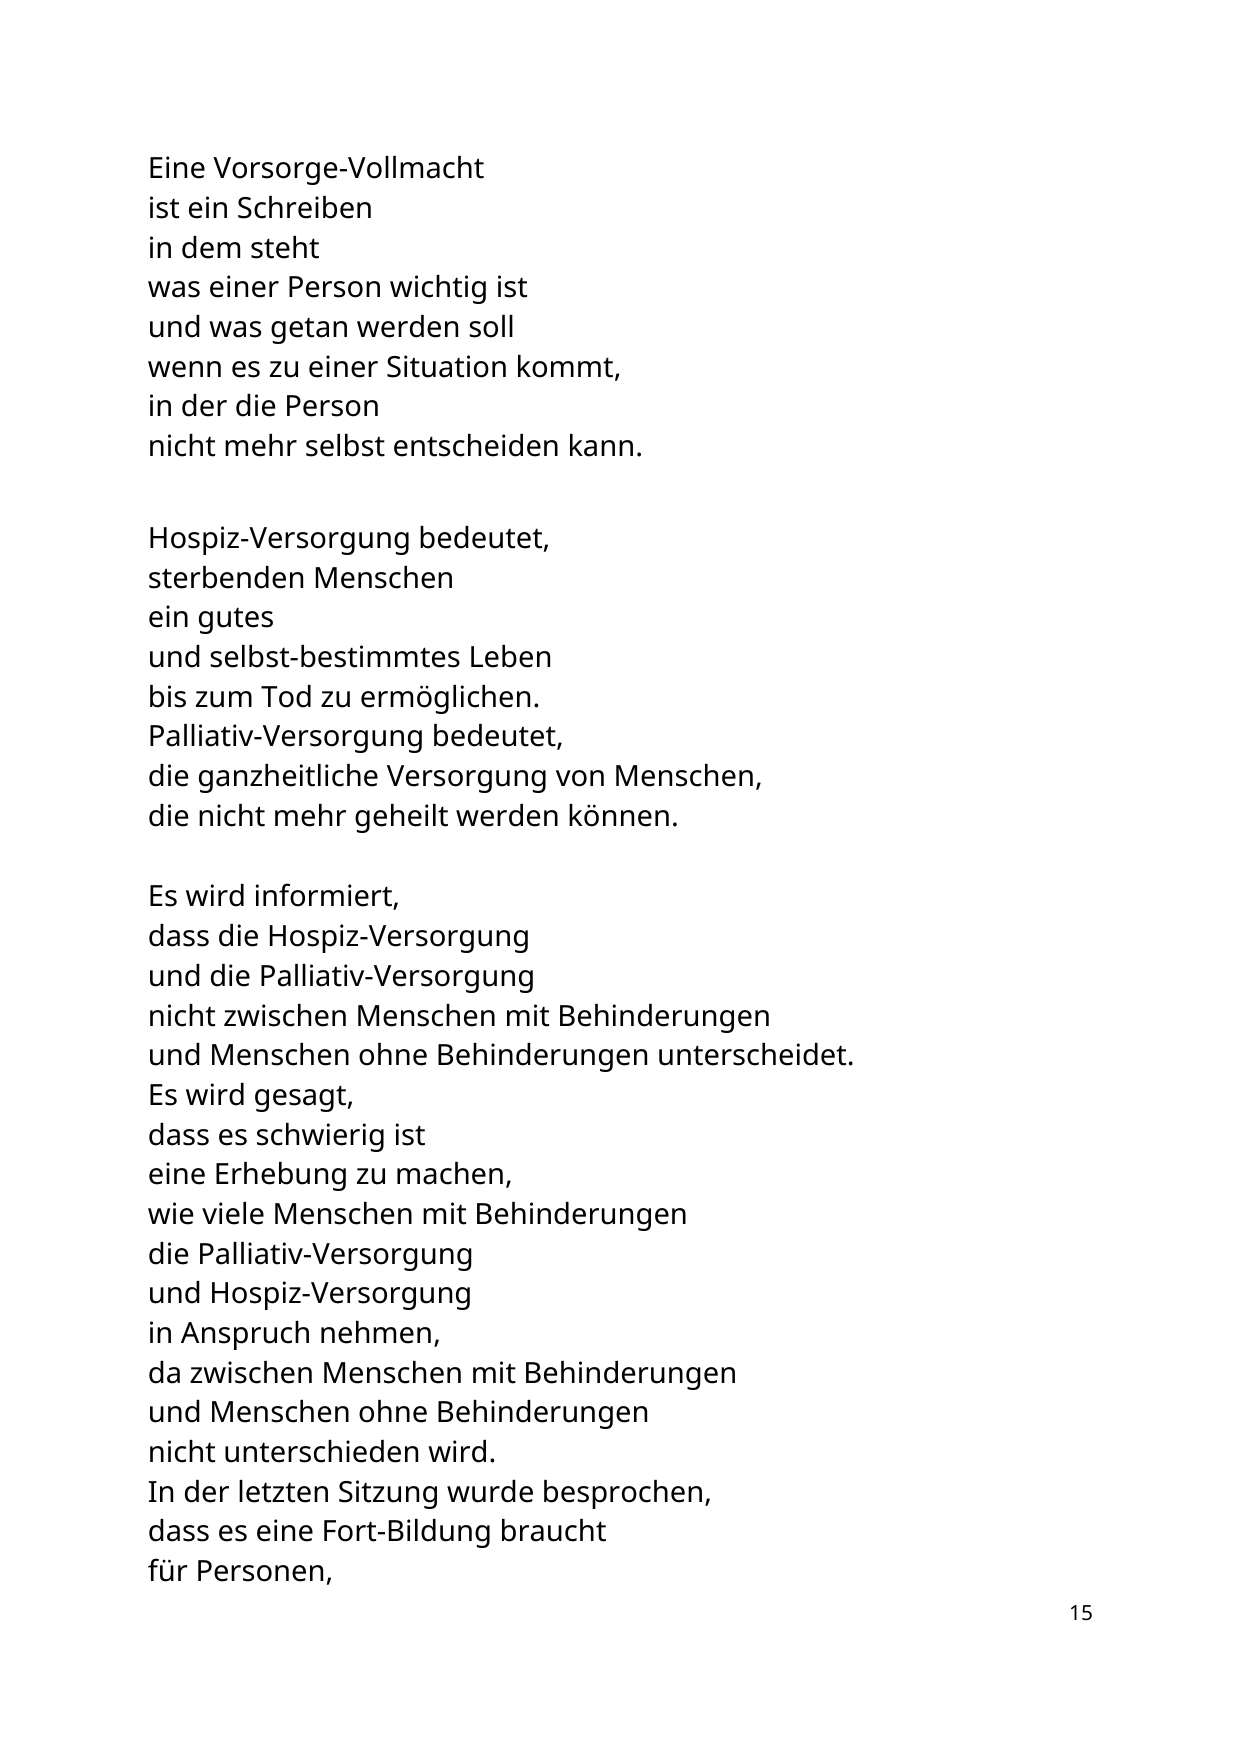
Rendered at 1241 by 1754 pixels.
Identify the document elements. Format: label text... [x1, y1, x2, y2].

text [148, 876, 1093, 1590]
text Hospiz-Versorgung bedeutet, sterbenden Menschen ein gutes und selbst-bestimmtes Leben bis zum Tod zu ermöglichen. Palliativ-Versorgung bedeutet, die ganzheitliche Versorgung von Menschen, die nicht mehr geheilt werden können. [148, 478, 1093, 863]
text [148, 148, 1093, 465]
